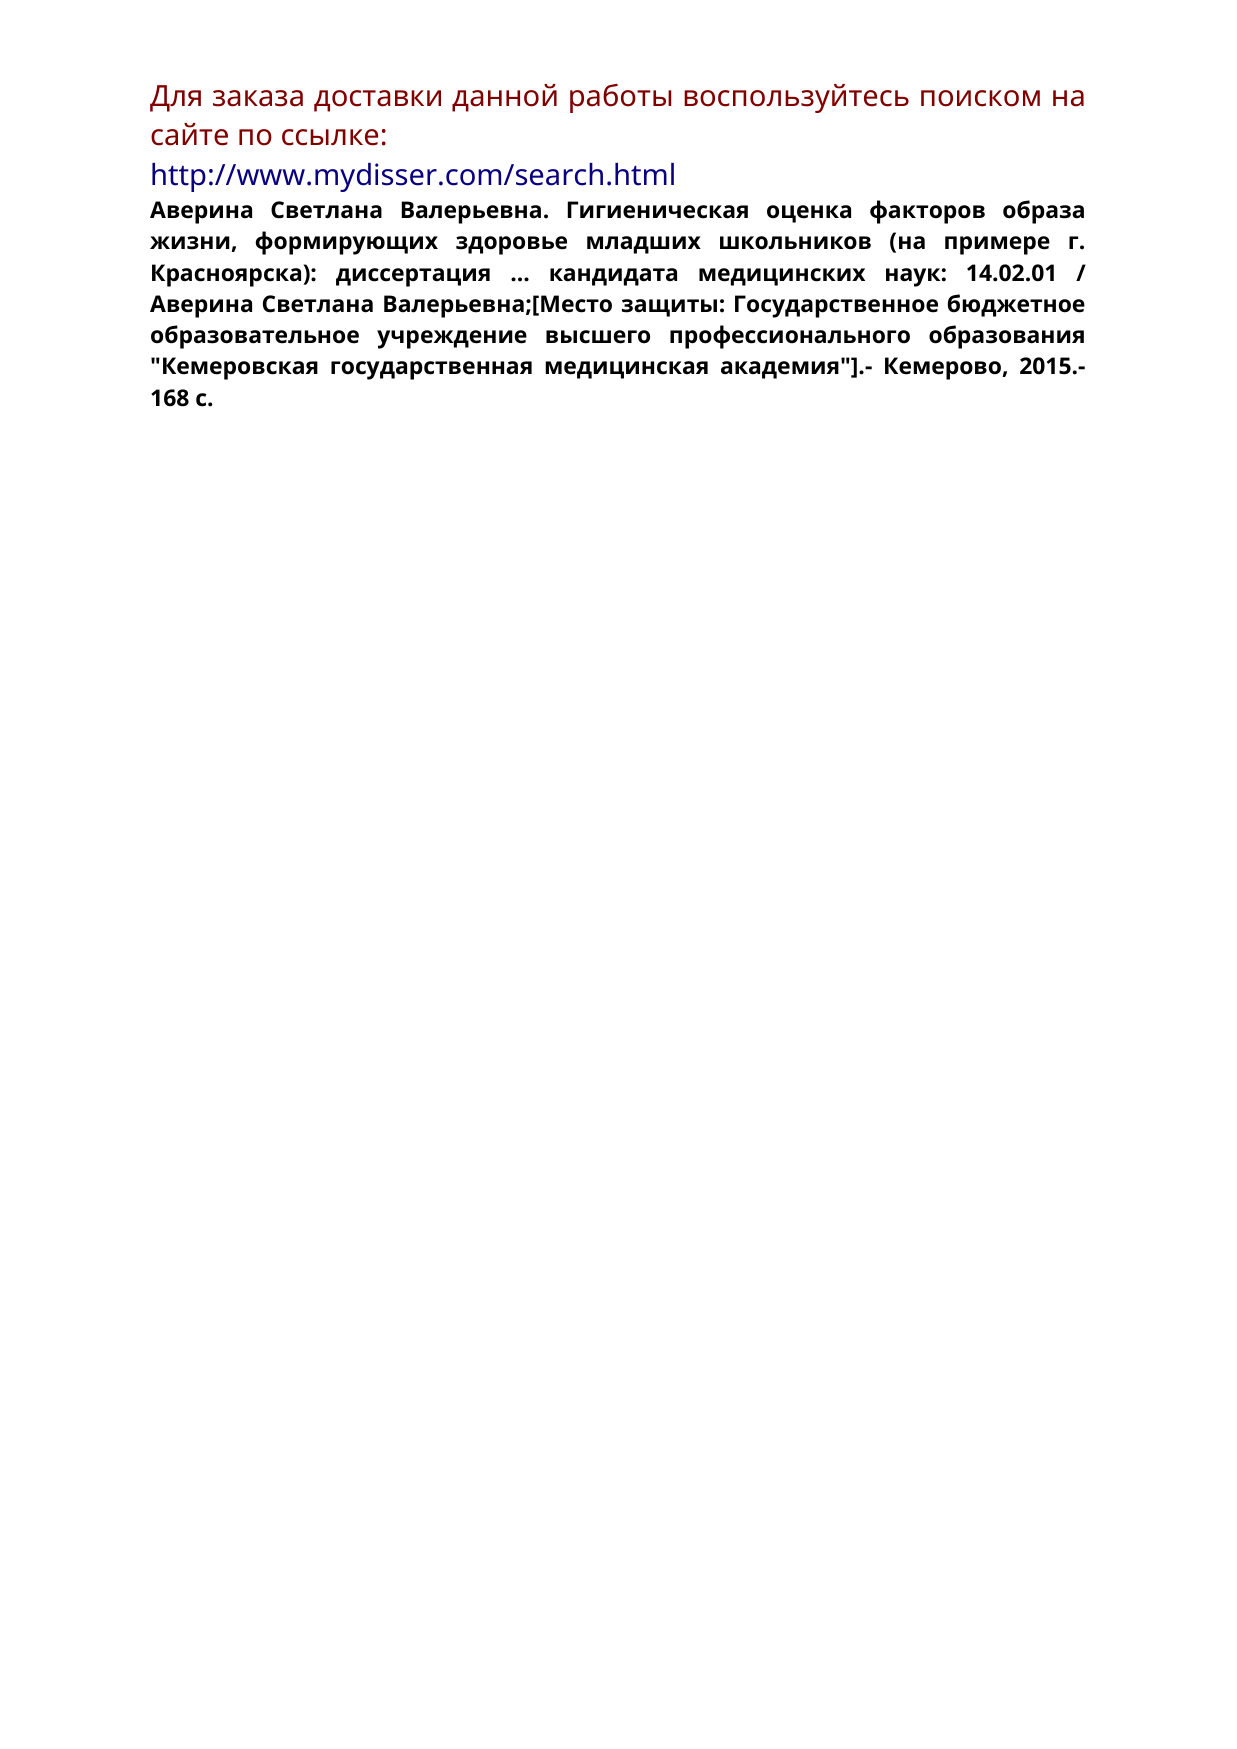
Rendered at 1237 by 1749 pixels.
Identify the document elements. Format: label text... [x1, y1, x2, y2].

text Аверина Светлана Валерьевна. Гигиеническая оценка факторов образа жизни, формирующих здоровье младших школьников (на примере г. Красноярска): диссертация ... кандидата медицинских наук: 14.02.01 / Аверина Светлана Валерьевна;[Место защиты: Государственное бюджетное образовательное учреждение высшего профессионального образования "Кемеровская государственная медицинская академия"].- Кемерово, 2015.- 168 с. [150, 194, 1086, 413]
